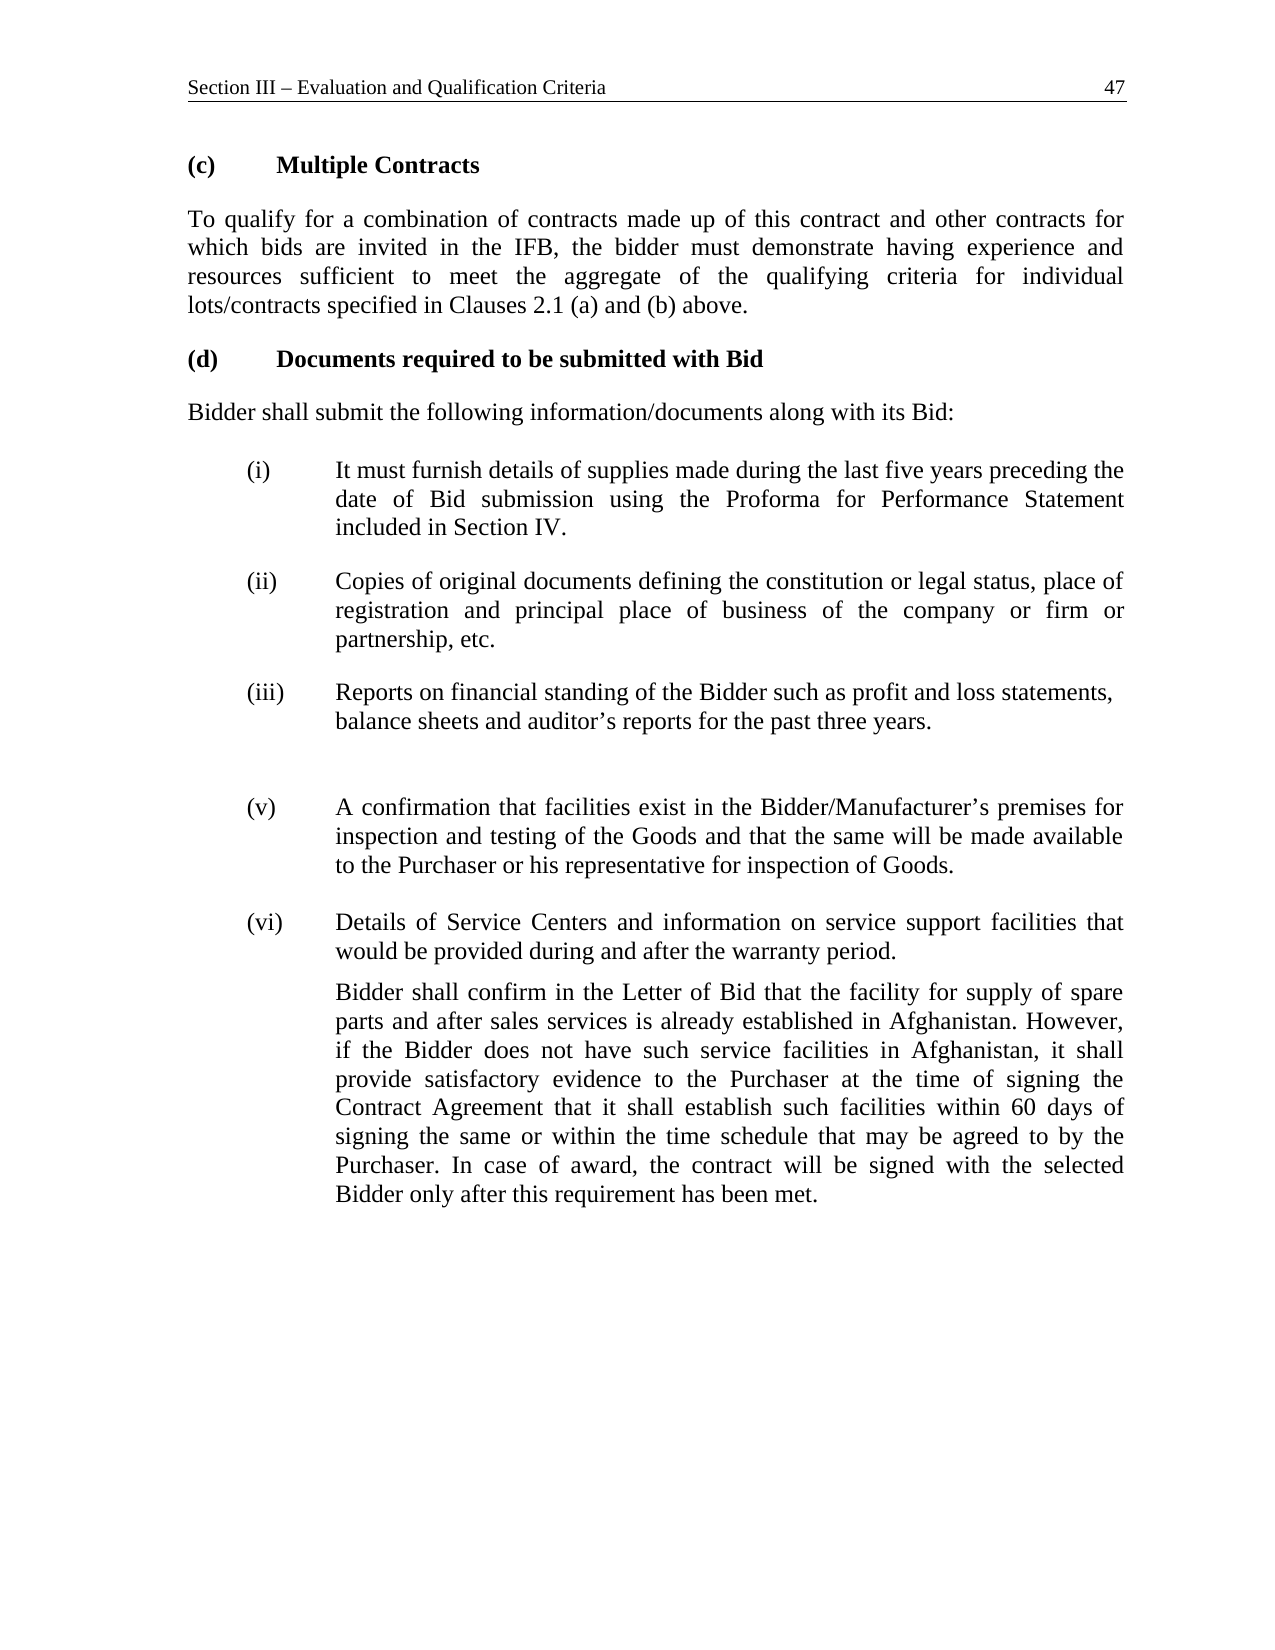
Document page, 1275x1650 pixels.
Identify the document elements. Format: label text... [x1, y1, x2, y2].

text (iii) Reports on financial standing of the Bidder such as profit and loss statements, balance sheets and auditor’s reports for the past three years. [247, 677, 1125, 735]
text (c) Multiple Contracts [187, 150, 1118, 179]
text (v) A confirmation that facilities exist in the Bidder/Manufacturer’s premises for inspection and testing of the Goods and that the same will be made available to the Purchaser or his representative for inspection of Goods. [247, 792, 1125, 879]
text (i) It must furnish details of supplies made during the last five years preceding the date of Bid submission using the Proforma for Performance Statement included in Section IV. [247, 455, 1125, 541]
text (vi) Details of Service Centers and information on service support facilities that would be provided during and after the warranty period. [247, 907, 1125, 965]
text Bidder shall confirm in the Letter of Bid that the facility for supply of spare parts and after sales services is already established in Afghanistan. However, if the Bidder does not have such service facilities in Afghanistan, it shall provide satisfactory evidence to the Purchaser at the time of signing the Contract Agreement that it shall establish such facilities within 60 days of signing the same or within the time schedule that may be agreed to by the Purchaser. In case of award, the contract will be signed with the selected Bidder only after this requirement has been met. [247, 977, 1125, 1207]
text To qualify for a combination of contracts made up of this contract and other contracts for which bids are invited in the IFB, the bidder must demonstrate having experience and resources sufficient to meet the aggregate of the qualifying criteria for individual lots/contracts specified in Clauses 2.1 (a) and (b) above. [187, 204, 1125, 319]
text (d) Documents required to be submitted with Bid [187, 344, 1125, 372]
text Bidder shall submit the following information/documents along with its Bid: [187, 397, 1125, 426]
text (ii) Copies of original documents defining the constitution or legal status, place of registration and principal place of business of the company or firm or partnership, etc. [247, 566, 1125, 652]
